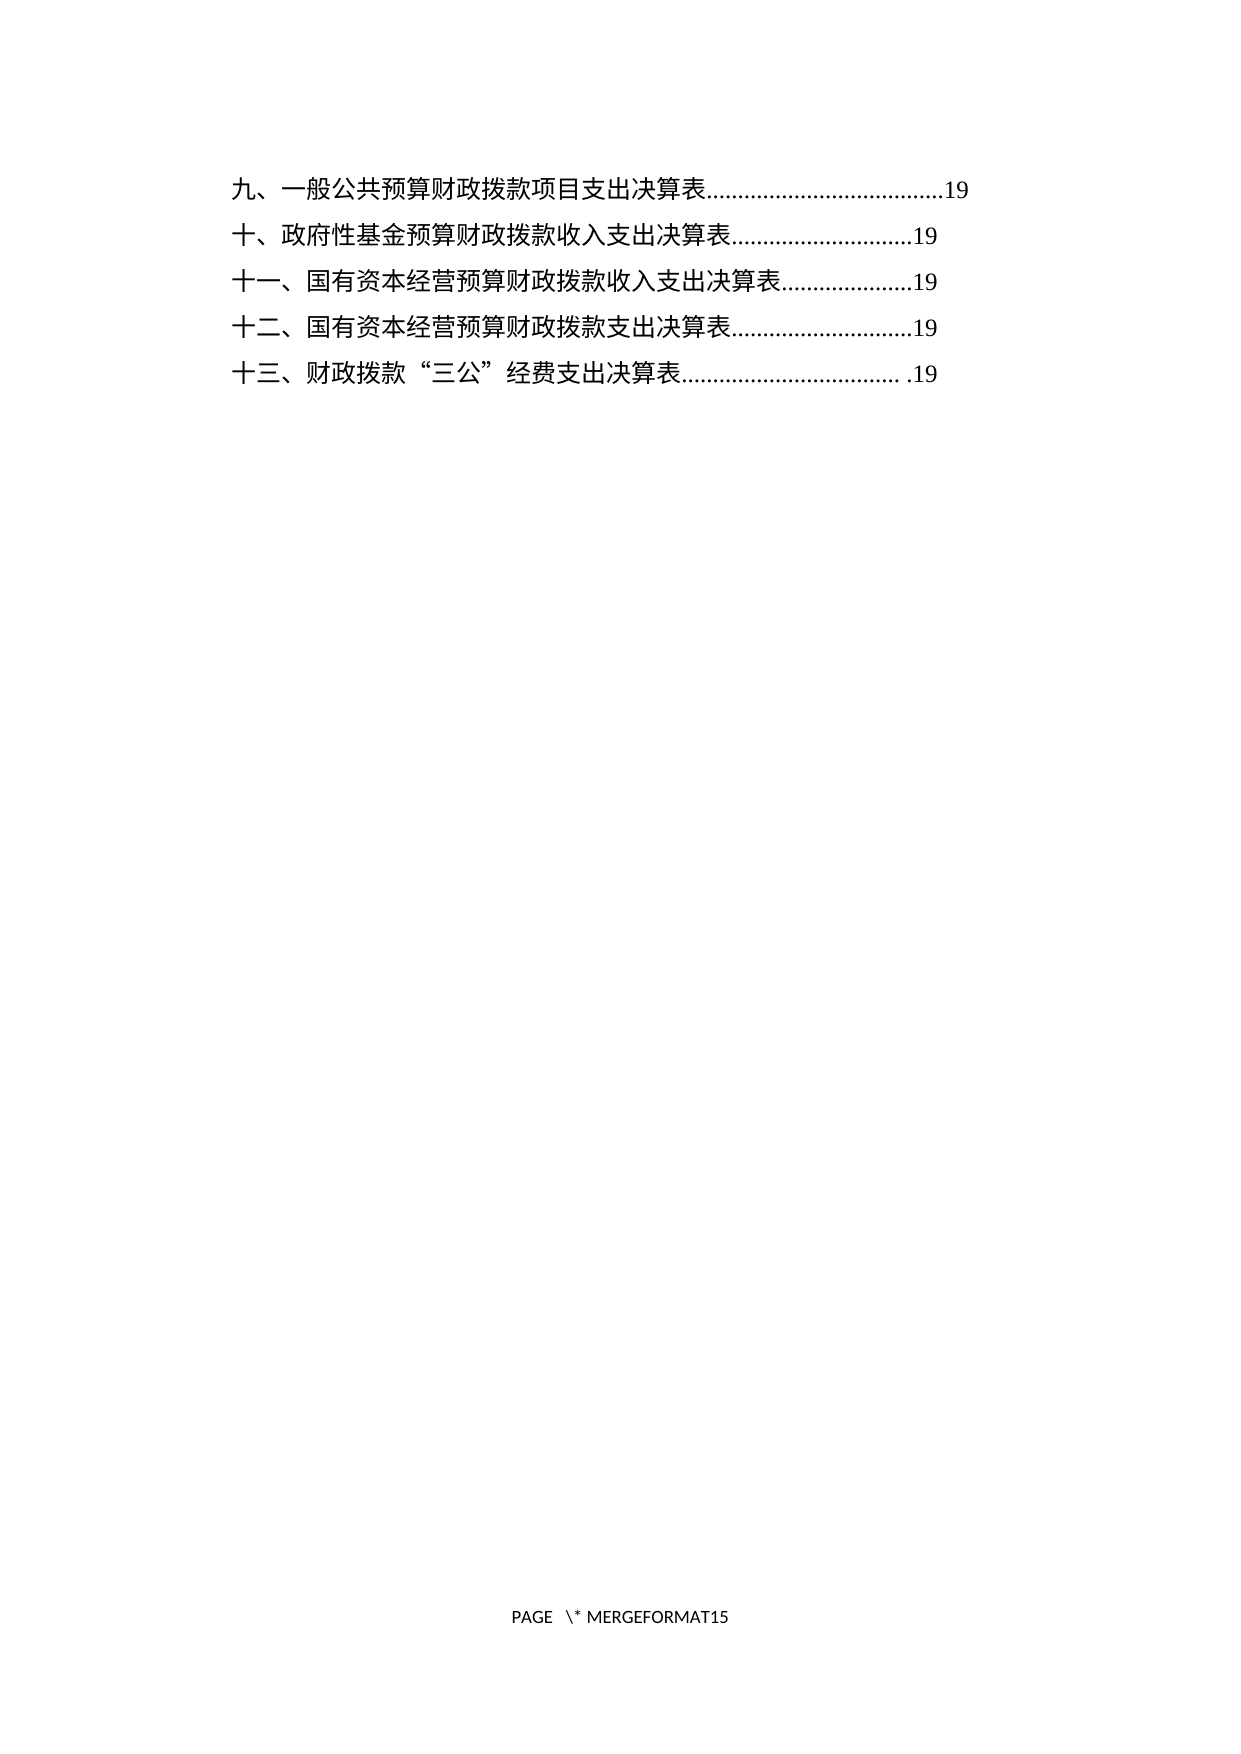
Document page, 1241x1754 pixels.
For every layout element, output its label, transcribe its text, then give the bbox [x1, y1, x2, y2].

text 十、政府性基金预算财政拨款收入支出决算表.............................19 [231, 208, 1053, 254]
text 十三、财政拨款“三公”经费支出决算表................................... .19 [231, 345, 1053, 391]
text 九、一般公共预算财政拨款项目支出决算表......................................19 [231, 162, 1053, 208]
text 十二、国有资本经营预算财政拨款支出决算表.............................19 [231, 299, 1053, 345]
text 十一、国有资本经营预算财政拨款收入支出决算表.....................19 [231, 254, 1053, 299]
